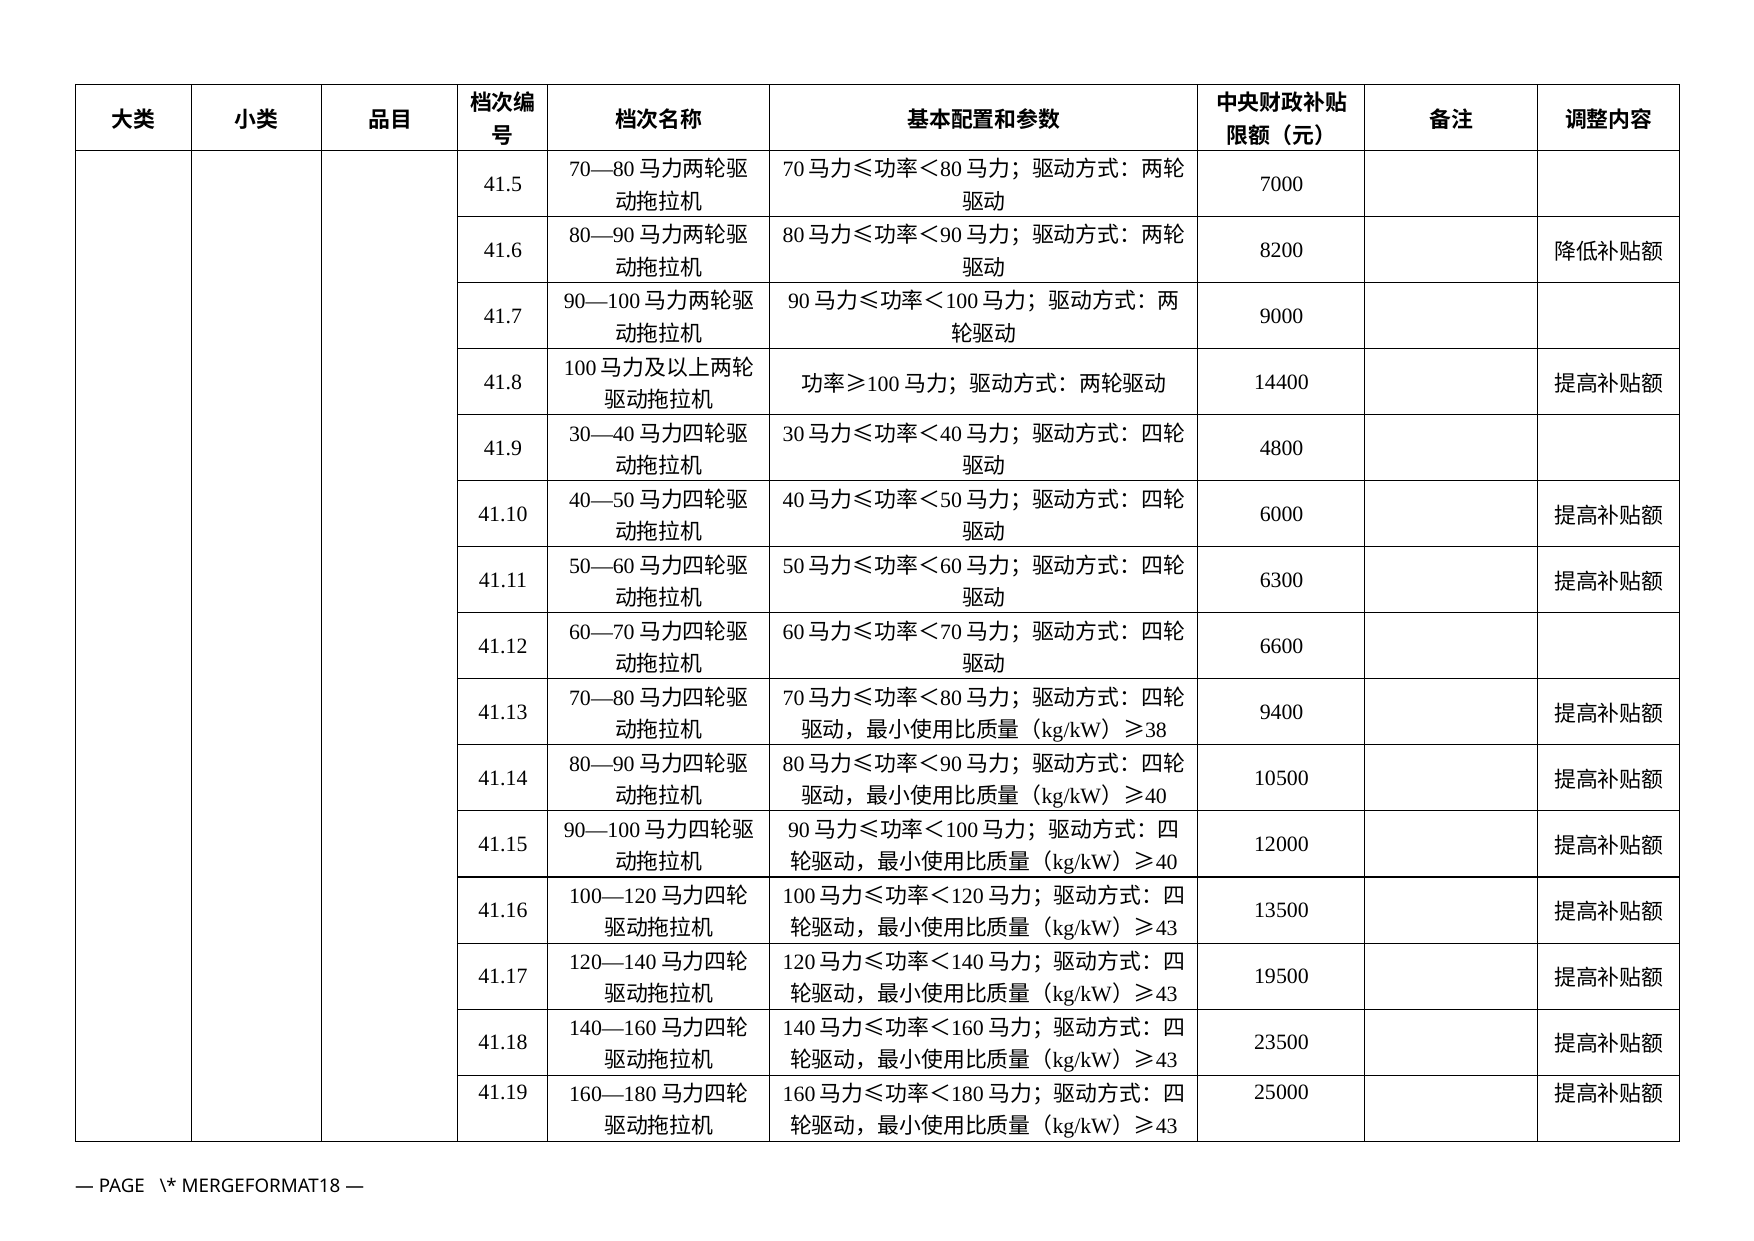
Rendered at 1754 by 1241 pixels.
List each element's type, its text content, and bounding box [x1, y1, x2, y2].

table_cell 50—60马力四轮驱动拖拉机 [548, 547, 769, 612]
table_cell 160马力≤功率＜180马力；驱动方式：四轮驱动，最小使用比质量（kg/kW）≥43 [770, 1076, 1197, 1141]
table_cell 提高补贴额 [1538, 745, 1679, 810]
table_cell 4800 [1198, 415, 1364, 480]
table_cell 41.14 [458, 745, 547, 810]
table_cell 80马力≤功率＜90马力；驱动方式：四轮驱动，最小使用比质量（kg/kW）≥40 [770, 745, 1197, 810]
table_cell [1538, 283, 1679, 348]
table_cell [1365, 547, 1537, 612]
table_cell 41.6 [458, 217, 547, 282]
table_cell 提高补贴额 [1538, 811, 1679, 876]
table_header 备注 [1365, 85, 1537, 150]
table_cell 提高补贴额 [1538, 878, 1679, 942]
table_cell 60—70马力四轮驱动拖拉机 [548, 613, 769, 678]
table_cell 41.9 [458, 415, 547, 480]
table_header 调整内容 [1538, 85, 1679, 150]
table_cell [1365, 1010, 1537, 1074]
table_cell 6600 [1198, 613, 1364, 678]
table_cell 80—90马力两轮驱动拖拉机 [548, 217, 769, 282]
table_cell 功率≥100马力；驱动方式：两轮驱动 [770, 349, 1197, 414]
table_header 小类 [192, 85, 321, 150]
table_cell 30—40马力四轮驱动拖拉机 [548, 415, 769, 480]
table_cell [1365, 415, 1537, 480]
table_cell 70—80马力四轮驱动拖拉机 [548, 679, 769, 744]
table_cell 41.19 [458, 1076, 547, 1141]
table_cell 41.7 [458, 283, 547, 348]
table_cell 41.11 [458, 547, 547, 612]
table_cell 19500 [1198, 944, 1364, 1008]
table_cell 41.8 [458, 349, 547, 414]
table_cell 13500 [1198, 878, 1364, 942]
table_cell 14400 [1198, 349, 1364, 414]
table_cell [1365, 745, 1537, 810]
table_header 中央财政补贴限额（元） [1198, 85, 1364, 150]
table_cell 41.13 [458, 679, 547, 744]
table_cell 提高补贴额 [1538, 944, 1679, 1008]
table_cell 40—50马力四轮驱动拖拉机 [548, 481, 769, 546]
table_cell 41.10 [458, 481, 547, 546]
table_cell 降低补贴额 [1538, 217, 1679, 282]
table_cell 40马力≤功率＜50马力；驱动方式：四轮驱动 [770, 481, 1197, 546]
table_cell [1365, 1076, 1537, 1141]
table_cell 30马力≤功率＜40马力；驱动方式：四轮驱动 [770, 415, 1197, 480]
table_cell 120马力≤功率＜140马力；驱动方式：四轮驱动，最小使用比质量（kg/kW）≥43 [770, 944, 1197, 1008]
table_cell 140—160马力四轮驱动拖拉机 [548, 1010, 769, 1074]
table_cell 50马力≤功率＜60马力；驱动方式：四轮驱动 [770, 547, 1197, 612]
table_cell 41.5 [458, 151, 547, 216]
table_header 档次名称 [548, 85, 769, 150]
table_cell 25000 [1198, 1076, 1364, 1141]
table_cell 6000 [1198, 481, 1364, 546]
table_cell [1538, 613, 1679, 678]
table_cell [1365, 613, 1537, 678]
table_header 档次编号 [458, 85, 547, 150]
table_cell 9400 [1198, 679, 1364, 744]
table_cell 100马力及以上两轮驱动拖拉机 [548, 349, 769, 414]
table_header 大类 [76, 85, 191, 150]
table_cell 80—90马力四轮驱动拖拉机 [548, 745, 769, 810]
table_cell [1365, 811, 1537, 876]
table_cell 90—100马力四轮驱动拖拉机 [548, 811, 769, 876]
table_cell 60马力≤功率＜70马力；驱动方式：四轮驱动 [770, 613, 1197, 678]
table_cell 提高补贴额 [1538, 481, 1679, 546]
table_cell 41.12 [458, 613, 547, 678]
table_cell 10500 [1198, 745, 1364, 810]
table_cell 7000 [1198, 151, 1364, 216]
table_cell 100马力≤功率＜120马力；驱动方式：四轮驱动，最小使用比质量（kg/kW）≥43 [770, 878, 1197, 942]
table_cell 提高补贴额 [1538, 547, 1679, 612]
table_cell 提高补贴额 [1538, 349, 1679, 414]
table_cell [1365, 481, 1537, 546]
table_cell 70马力≤功率＜80马力；驱动方式：四轮驱动，最小使用比质量（kg/kW）≥38 [770, 679, 1197, 744]
table_cell 160—180马力四轮驱动拖拉机 [548, 1076, 769, 1141]
table_cell 12000 [1198, 811, 1364, 876]
table_cell [1365, 349, 1537, 414]
table_cell 90马力≤功率＜100马力；驱动方式：四轮驱动，最小使用比质量（kg/kW）≥40 [770, 811, 1197, 876]
table_cell [1365, 878, 1537, 942]
table_cell [1538, 151, 1679, 216]
table_cell 8200 [1198, 217, 1364, 282]
table_cell 100—120马力四轮驱动拖拉机 [548, 878, 769, 942]
table_cell 41.18 [458, 1010, 547, 1074]
table_cell 70马力≤功率＜80马力；驱动方式：两轮驱动 [770, 151, 1197, 216]
table_cell 80马力≤功率＜90马力；驱动方式：两轮驱动 [770, 217, 1197, 282]
table_cell 提高补贴额 [1538, 1010, 1679, 1074]
table_cell 90马力≤功率＜100马力；驱动方式：两轮驱动 [770, 283, 1197, 348]
table_cell [1365, 151, 1537, 216]
table_cell [1365, 283, 1537, 348]
table_cell 6300 [1198, 547, 1364, 612]
table_header 基本配置和参数 [770, 85, 1197, 150]
table_cell 9000 [1198, 283, 1364, 348]
table_cell 140马力≤功率＜160马力；驱动方式：四轮驱动，最小使用比质量（kg/kW）≥43 [770, 1010, 1197, 1074]
table_cell [1365, 217, 1537, 282]
table_cell 41.16 [458, 878, 547, 942]
table_cell 提高补贴额 [1538, 1076, 1679, 1141]
table_cell 70—80马力两轮驱动拖拉机 [548, 151, 769, 216]
table_cell 提高补贴额 [1538, 679, 1679, 744]
table_cell [1365, 944, 1537, 1008]
table_cell 41.15 [458, 811, 547, 876]
table_cell [1538, 415, 1679, 480]
table_cell 41.17 [458, 944, 547, 1008]
table_cell 23500 [1198, 1010, 1364, 1074]
table_cell 90—100马力两轮驱动拖拉机 [548, 283, 769, 348]
table_cell 120—140马力四轮驱动拖拉机 [548, 944, 769, 1008]
table_cell [1365, 679, 1537, 744]
table_header 品目 [322, 85, 457, 150]
